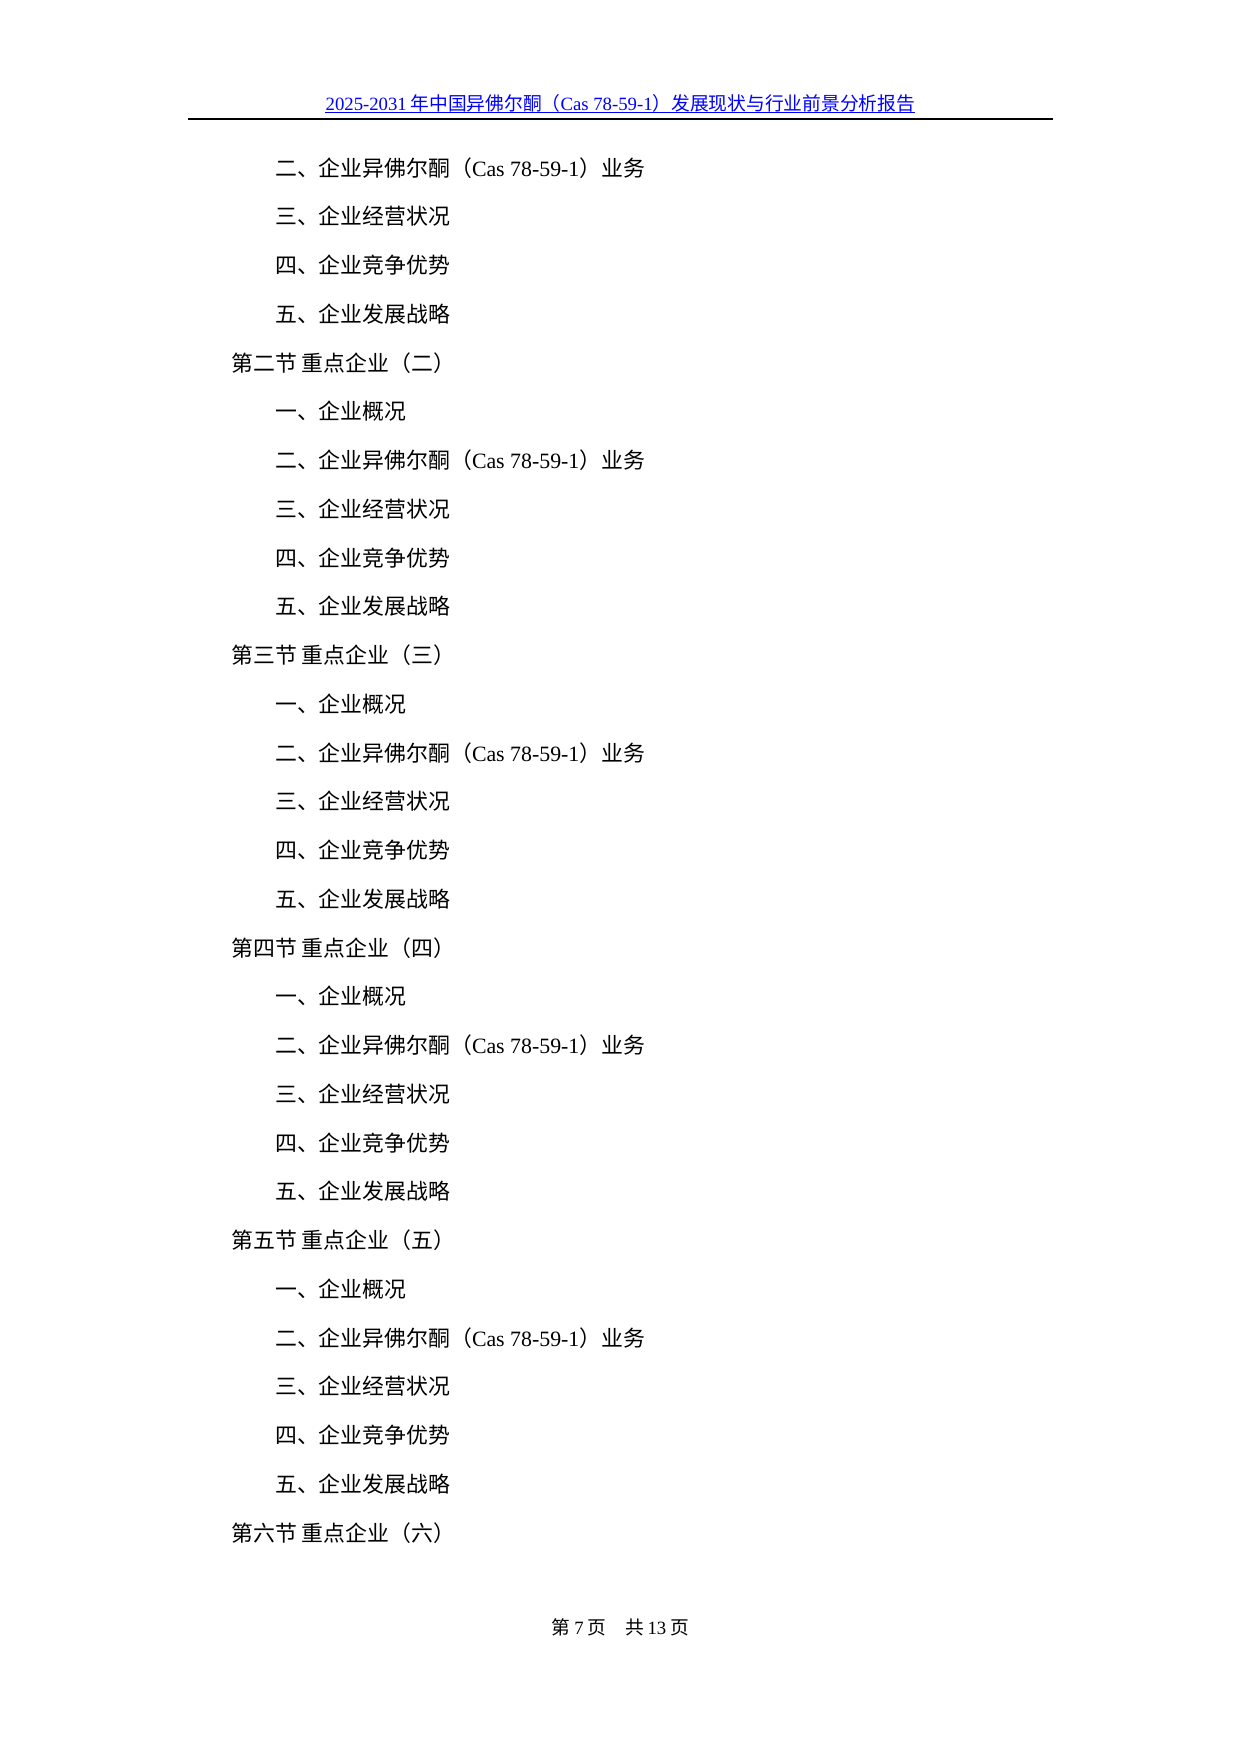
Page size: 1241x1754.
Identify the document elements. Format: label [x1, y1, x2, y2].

text [187, 150, 1053, 1548]
